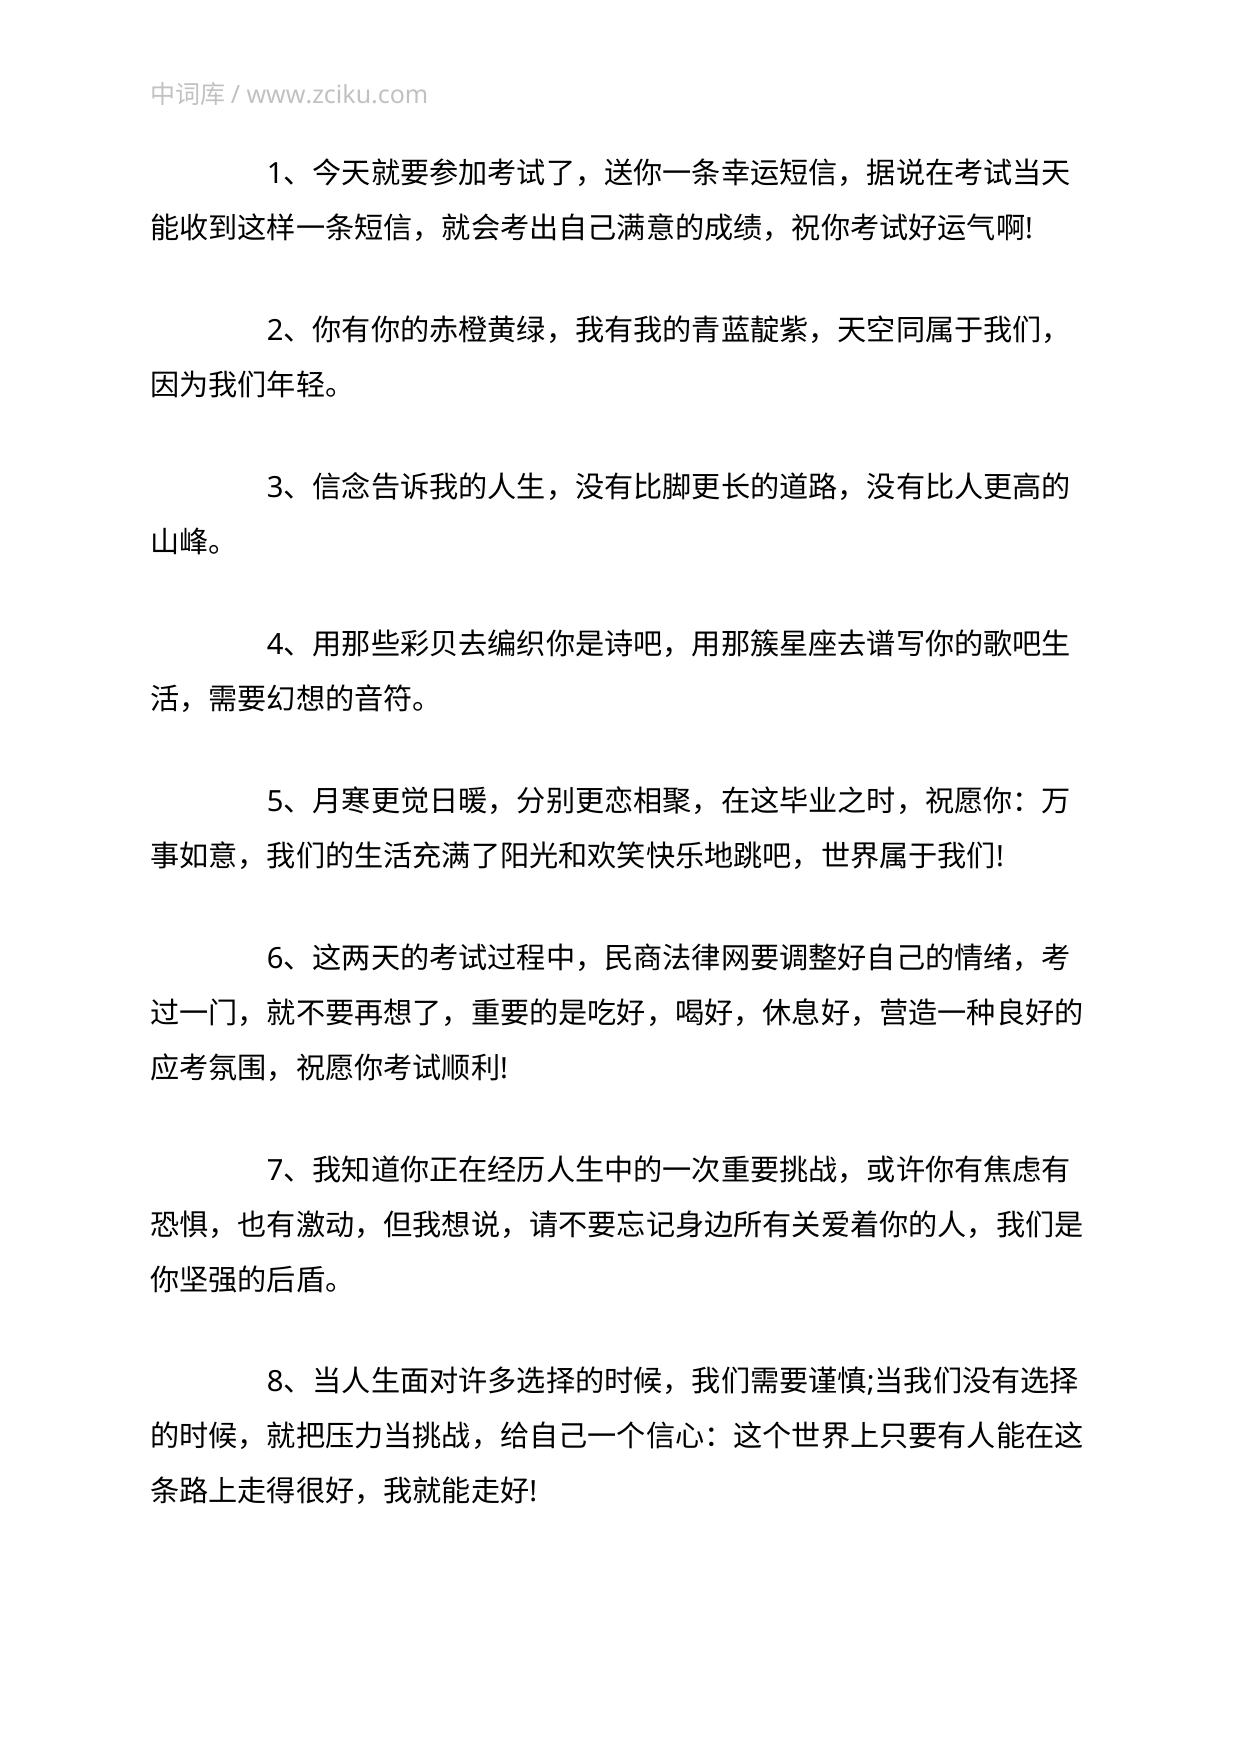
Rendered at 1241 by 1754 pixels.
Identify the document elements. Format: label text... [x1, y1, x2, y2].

text 7、我知道你正在经历人生中的一次重要挑战，或许你有焦虑有恐惧，也有激动，但我想说，请不要忘记身边所有关爱着你的人，我们是你坚强的后盾。 [150, 1146, 1090, 1298]
text 4、用那些彩贝去编织你是诗吧，用那簇星座去谱写你的歌吧生活，需要幻想的音符。 [150, 621, 1090, 718]
text 1、今天就要参加考试了，送你一条幸运短信，据说在考试当天能收到这样一条短信，就会考出自己满意的成绩，祝你考试好运气啊! [150, 150, 1090, 247]
text 8、当人生面对许多选择的时候，我们需要谨慎;当我们没有选择的时候，就把压力当挑战，给自己一个信心：这个世界上只要有人能在这条路上走得很好，我就能走好! [150, 1358, 1090, 1510]
text 6、这两天的考试过程中，民商法律网要调整好自己的情绪，考过一门，就不要再想了，重要的是吃好，喝好，休息好，营造一种良好的应考氛围，祝愿你考试顺利! [150, 934, 1090, 1087]
text 5、月寒更觉日暖，分别更恋相聚，在这毕业之时，祝愿你：万事如意，我们的生活充满了阳光和欢笑快乐地跳吧，世界属于我们! [150, 777, 1090, 875]
text 2、你有你的赤橙黄绿，我有我的青蓝靛紫，天空同属于我们，因为我们年轻。 [150, 307, 1090, 404]
text 3、信念告诉我的人生，没有比脚更长的道路，没有比人更高的山峰。 [150, 464, 1090, 561]
